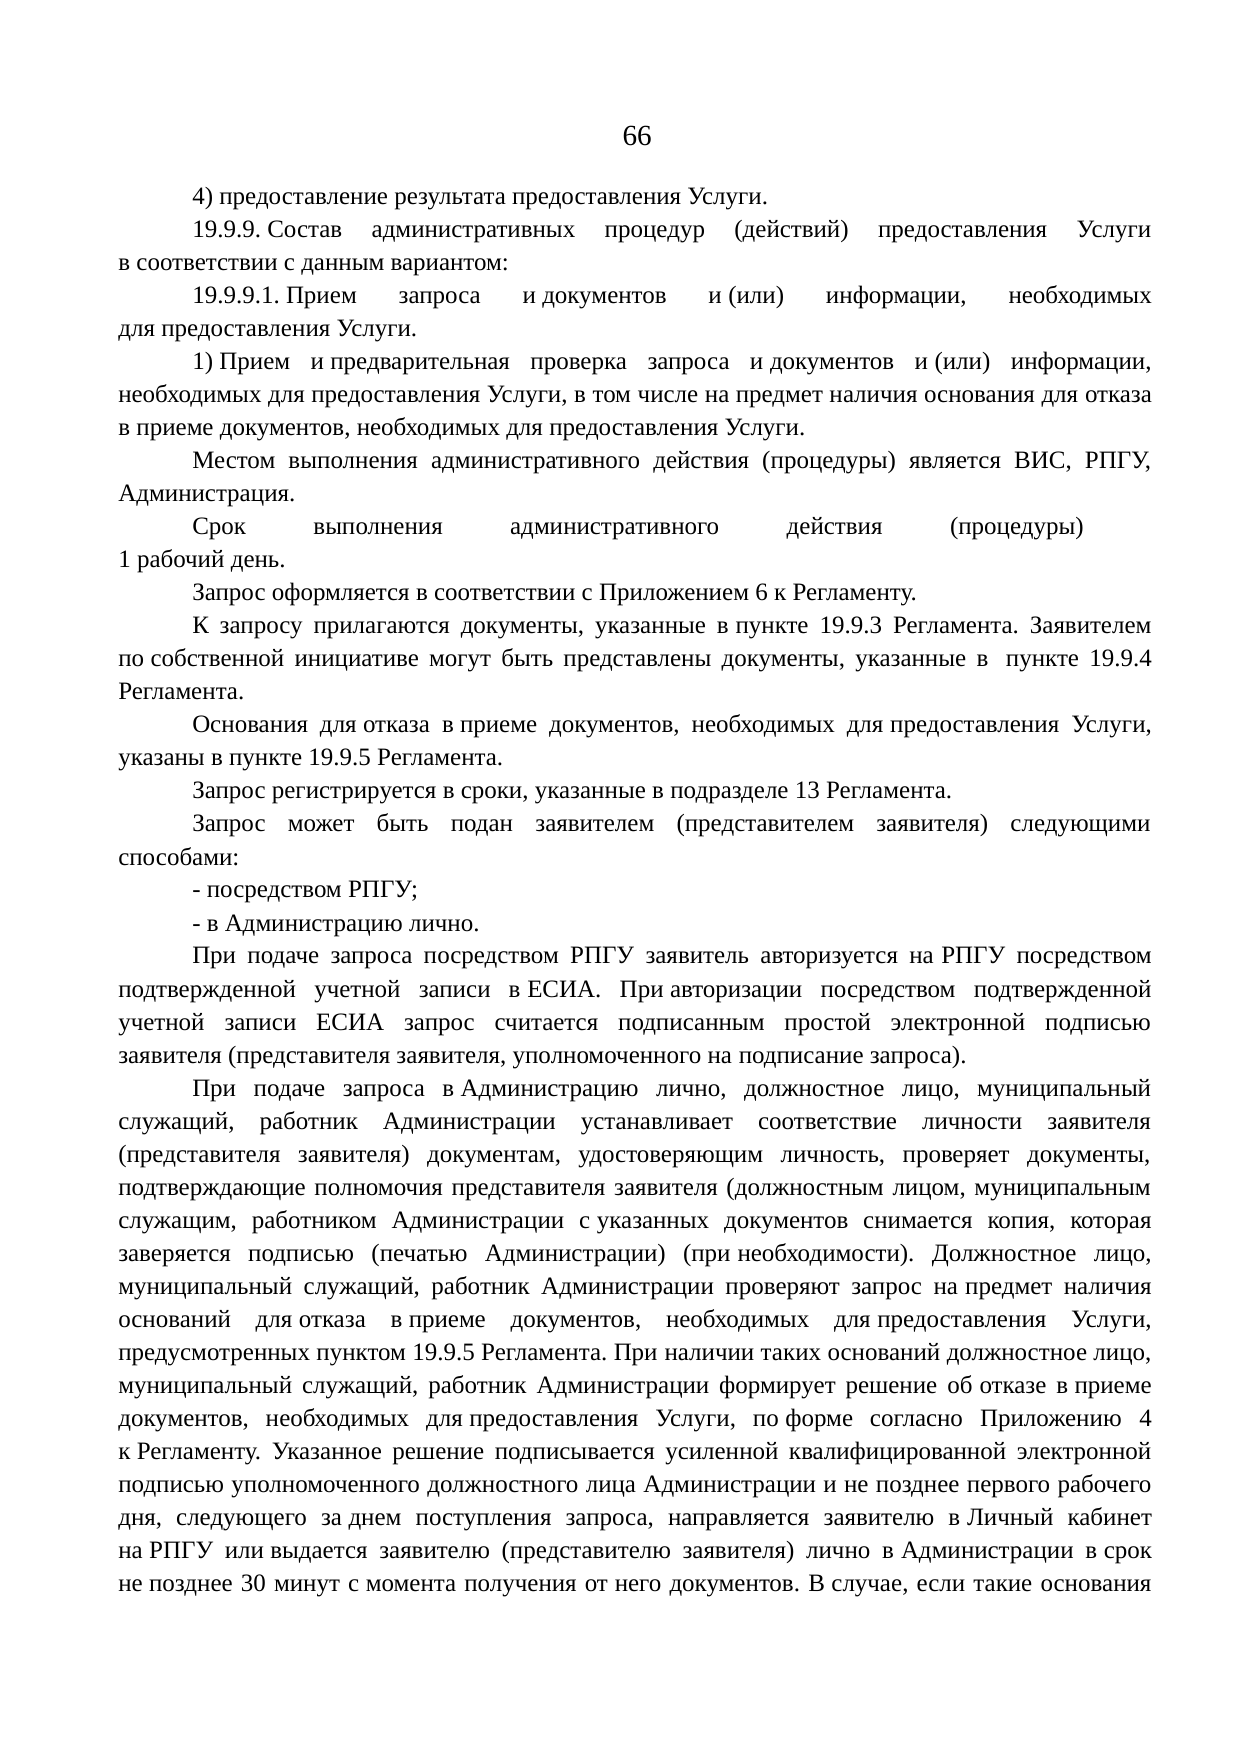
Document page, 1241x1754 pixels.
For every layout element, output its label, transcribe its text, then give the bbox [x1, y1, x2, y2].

text Запрос оформляется в соответствии с Приложением 6 к Регламенту. [118, 577, 1152, 606]
text ⁠-⁠ посредством РПГУ; [118, 874, 1152, 903]
text Запрос может быть подан заявителем (представителем заявителя) следующими способами: [118, 808, 1152, 870]
text Запрос регистрируется в сроки, указанные в подразделе 13 Регламента. [118, 776, 1152, 804]
text 19.9.9.1. Прием запроса и документов и (или) информации, необходимых для предоставления Услуги. [118, 280, 1152, 342]
text Основания для отказа в приеме документов, необходимых для предоставления Услуги, указаны в пункте 19.9.5 Регламента. [118, 709, 1152, 771]
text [118, 1073, 1152, 1597]
text Местом выполнения административного действия (процедуры) является ВИС, РПГУ, Администрация. [118, 445, 1152, 507]
text К запросу прилагаются документы, указанные в пункте 19.9.3 Регламента. Заявителем по собственной инициативе могут быть представлены документы, указанные в пункте 19.9.4 Регламента. [118, 610, 1152, 705]
text ⁠-⁠ в Администрацию лично. [118, 908, 1152, 936]
text Срок выполнения административного действия (процедуры) 1 рабочий день. [118, 511, 1152, 573]
text 19.9.9. Состав административных процедур (действий) предоставления Услуги в соответствии с данным вариантом: [118, 214, 1152, 276]
text При подаче запроса посредством РПГУ заявитель авторизуется на РПГУ посредством подтвержденной учетной записи в ЕСИА. При авторизации посредством подтвержденной учетной записи ЕСИА запрос считается подписанным простой электронной подписью заявителя (представителя заявителя, уполномоченного на подписание запроса). [118, 941, 1152, 1068]
text 4) предоставление результата предоставления Услуги. [118, 181, 1152, 210]
text 1) Прием и предварительная проверка запроса и документов и (или) информации, необходимых для предоставления Услуги, в том числе на предмет наличия основания для отказа в приеме документов, необходимых для предоставления Услуги. [118, 346, 1152, 441]
